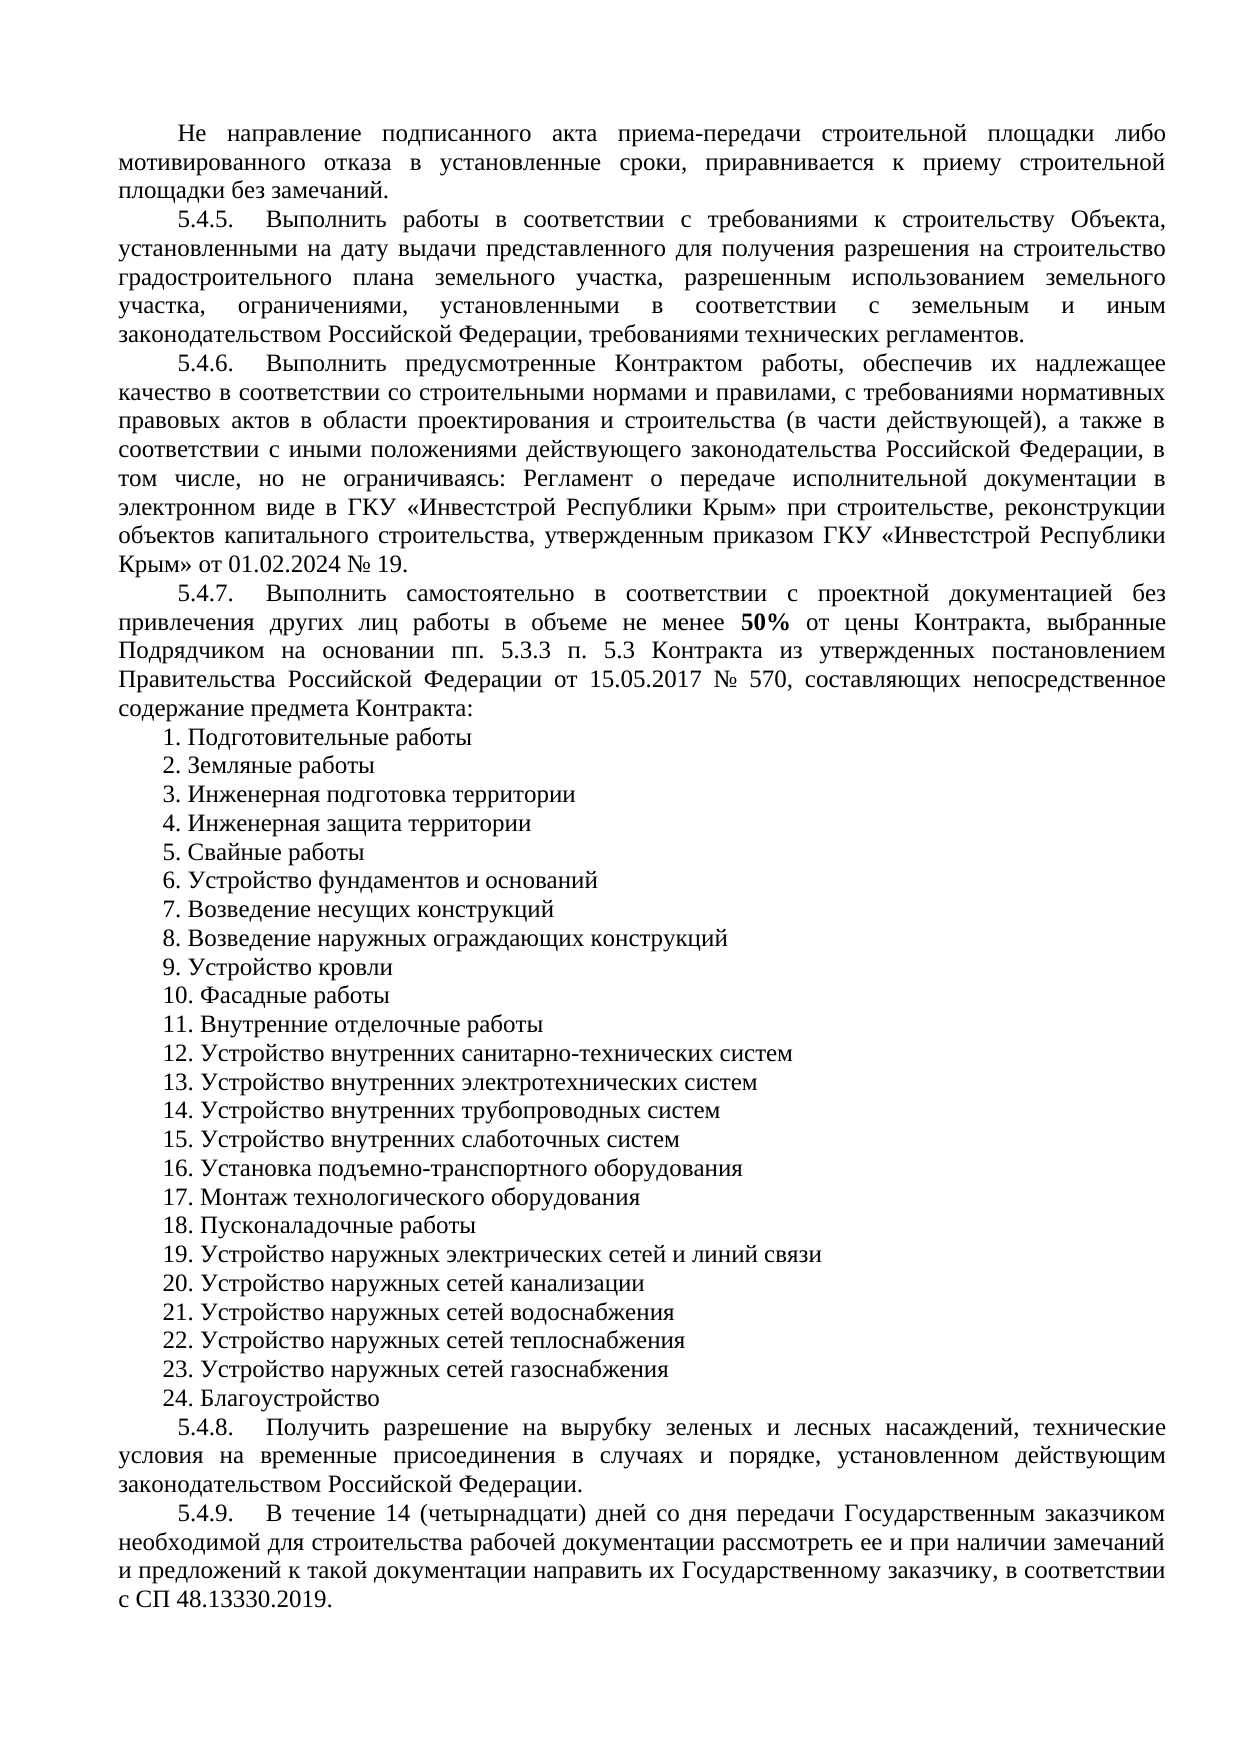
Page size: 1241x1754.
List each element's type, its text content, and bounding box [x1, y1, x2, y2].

list Выполнить предусмотренные Контрактом работы, обеспечив их надлежащее качество в соответствии со строительными нормами и правилами, с требованиями нормативных правовых актов в области проектирования и строительства (в части действующей), а также в соответствии с иными положениями действующего законодательства Российской Федерации, в том числе, но не ограничиваясь: Регламент о передаче исполнительной документации в электронном виде в ГКУ «Инвестстрой Республики Крым» при строительстве, реконструкции объектов капитального строительства, утвержденным приказом ГКУ «Инвестстрой Республики Крым» от 01.02.2024 № 19. [118, 348, 1167, 578]
text 12. Устройство внутренних санитарно-технических систем [118, 1038, 1167, 1067]
text 23. Устройство наружных сетей газоснабжения [118, 1354, 1167, 1383]
text 2. Земляные работы [118, 751, 1167, 779]
text 1. Подготовительные работы [118, 722, 1167, 751]
list В течение 14 (четырнадцати) дней со дня передачи Государственным заказчиком необходимой для строительства рабочей документации рассмотреть ее и при наличии замечаний и предложений к такой документации направить их Государственному заказчику, в соответствии с СП 48.13330.2019. [118, 1498, 1167, 1613]
text 21. Устройство наружных сетей водоснабжения [118, 1297, 1167, 1326]
text 9. Устройство кровли [118, 952, 1167, 981]
text 20. Устройство наружных сетей канализации [118, 1268, 1167, 1297]
text 10. Фасадные работы [118, 981, 1167, 1009]
text 19. Устройство наружных электрических сетей и линий связи [118, 1239, 1167, 1268]
list Выполнить работы в соответствии с требованиями к строительству Объекта, установленными на дату выдачи представленного для получения разрешения на строительство градостроительного плана земельного участка, разрешенным использованием земельного участка, ограничениями, установленными в соответствии с земельным и иным законодательством Российской Федерации, требованиями технических регламентов. [118, 204, 1167, 348]
text 4. Инженерная защита территории [118, 808, 1167, 837]
text 16. Установка подъемно-транспортного оборудования [118, 1153, 1167, 1182]
text 3. Инженерная подготовка территории [118, 779, 1167, 808]
text 24. Благоустройство [118, 1383, 1167, 1412]
text 18. Пусконаладочные работы [118, 1211, 1167, 1239]
text 6. Устройство фундаментов и оснований [118, 866, 1167, 894]
text 17. Монтаж технологического оборудования [118, 1182, 1167, 1211]
text 22. Устройство наружных сетей теплоснабжения [118, 1326, 1167, 1354]
list Получить разрешение на вырубку зеленых и лесных насаждений, технические условия на временные присоединения в случаях и порядке, установленном действующим законодательством Российской Федерации. [118, 1412, 1167, 1498]
text 15. Устройство внутренних слаботочных систем [118, 1124, 1167, 1153]
text 8. Возведение наружных ограждающих конструкций [118, 923, 1167, 952]
text 5. Свайные работы [118, 837, 1167, 866]
text Не направление подписанного акта приема-передачи строительной площадки либо мотивированного отказа в установленные сроки, приравнивается к приему строительной площадки без замечаний. [118, 118, 1167, 204]
list Выполнить самостоятельно в соответствии с проектной документацией без привлечения других лиц работы в объеме не менее 50% от цены Контракта, выбранные Подрядчиком на основании пп. 5.3.3 п. 5.3 Контракта из утвержденных постановлением Правительства Российской Федерации от 15.05.2017 № 570, составляющих непосредственное содержание предмета Контракта: [118, 578, 1167, 722]
text 7. Возведение несущих конструкций [118, 894, 1167, 923]
text 14. Устройство внутренних трубопроводных систем [118, 1096, 1167, 1124]
text 13. Устройство внутренних электротехнических систем [118, 1067, 1167, 1096]
text 11. Внутренние отделочные работы [118, 1009, 1167, 1038]
